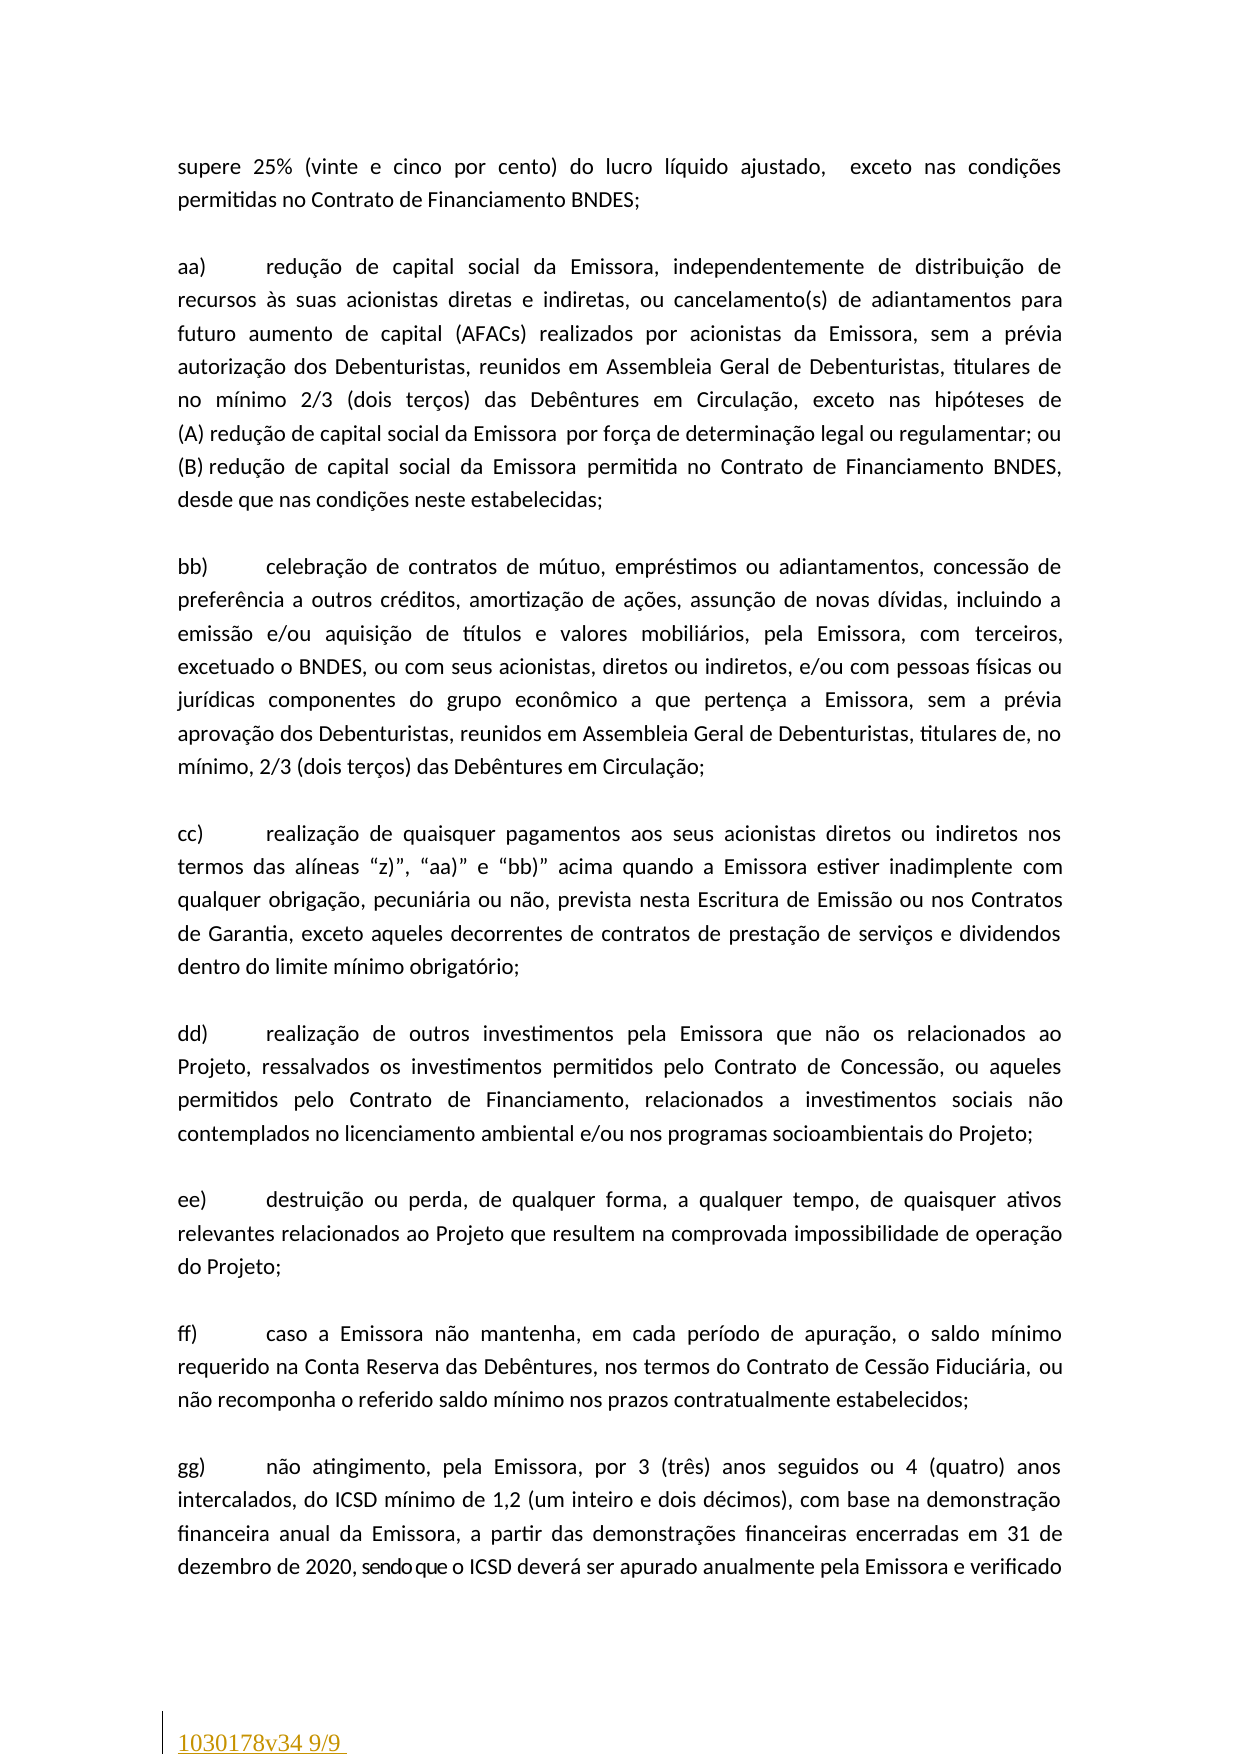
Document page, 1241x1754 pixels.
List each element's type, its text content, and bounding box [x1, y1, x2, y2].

list caso a Emissora não mantenha, em cada período de apuração, o saldo mínimo requerido na Conta Reserva das Debêntures, nos termos do Contrato de Cessão Fiduciária, ou não recomponha o referido saldo mínimo nos prazos contratualmente estabelecidos; [177, 1314, 1063, 1414]
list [177, 148, 1063, 214]
list destruição ou perda, de qualquer forma, a qualquer tempo, de quaisquer ativos relevantes relacionados ao Projeto que resultem na comprovada impossibilidade de operação do Projeto; [177, 1181, 1063, 1281]
list realização de quaisquer pagamentos aos seus acionistas diretos ou indiretos nos termos das alíneas “z)”, “aa)” e “bb)” acima quando a Emissora estiver inadimplente com qualquer obrigação, pecuniária ou não, prevista nesta Escritura de Emissão ou nos Contratos de Garantia, exceto aqueles decorrentes de contratos de prestação de serviços e dividendos dentro do limite mínimo obrigatório; [177, 814, 1063, 981]
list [177, 1448, 1063, 1581]
list celebração de contratos de mútuo, empréstimos ou adiantamentos, concessão de preferência a outros créditos, amortização de ações, assunção de novas dívidas, incluindo a emissão e/ou aquisição de títulos e valores mobiliários, pela Emissora, com terceiros, excetuado o BNDES, ou com seus acionistas, diretos ou indiretos, e/ou com pessoas físicas ou jurídicas componentes do grupo econômico a que pertença a Emissora, sem a prévia aprovação dos Debenturistas, reunidos em Assembleia Geral de Debenturistas, titulares de, no mínimo, 2/3 (dois terços) das Debêntures em Circulação; [177, 548, 1063, 781]
list realização de outros investimentos pela Emissora que não os relacionados ao Projeto, ressalvados os investimentos permitidos pelo Contrato de Concessão, ou aqueles permitidos pelo Contrato de Financiamento, relacionados a investimentos sociais não contemplados no licenciamento ambiental e/ou nos programas socioambientais do Projeto; [177, 1014, 1063, 1148]
list redução de capital social da Emissora, independentemente de distribuição de recursos às suas acionistas diretas e indiretas, ou cancelamento(s) de adiantamentos para futuro aumento de capital (AFACs) realizados por acionistas da Emissora, sem a prévia autorização dos Debenturistas, reunidos em Assembleia Geral de Debenturistas, titulares de no mínimo 2/3 (dois terços) das Debêntures em Circulação, exceto nas hipóteses de (A) redução de capital social da Emissora por força de determinação legal ou regulamentar; ou (B) redução de capital social da Emissora permitida no Contrato de Financiamento BNDES, desde que nas condições neste estabelecidas; [177, 248, 1063, 514]
